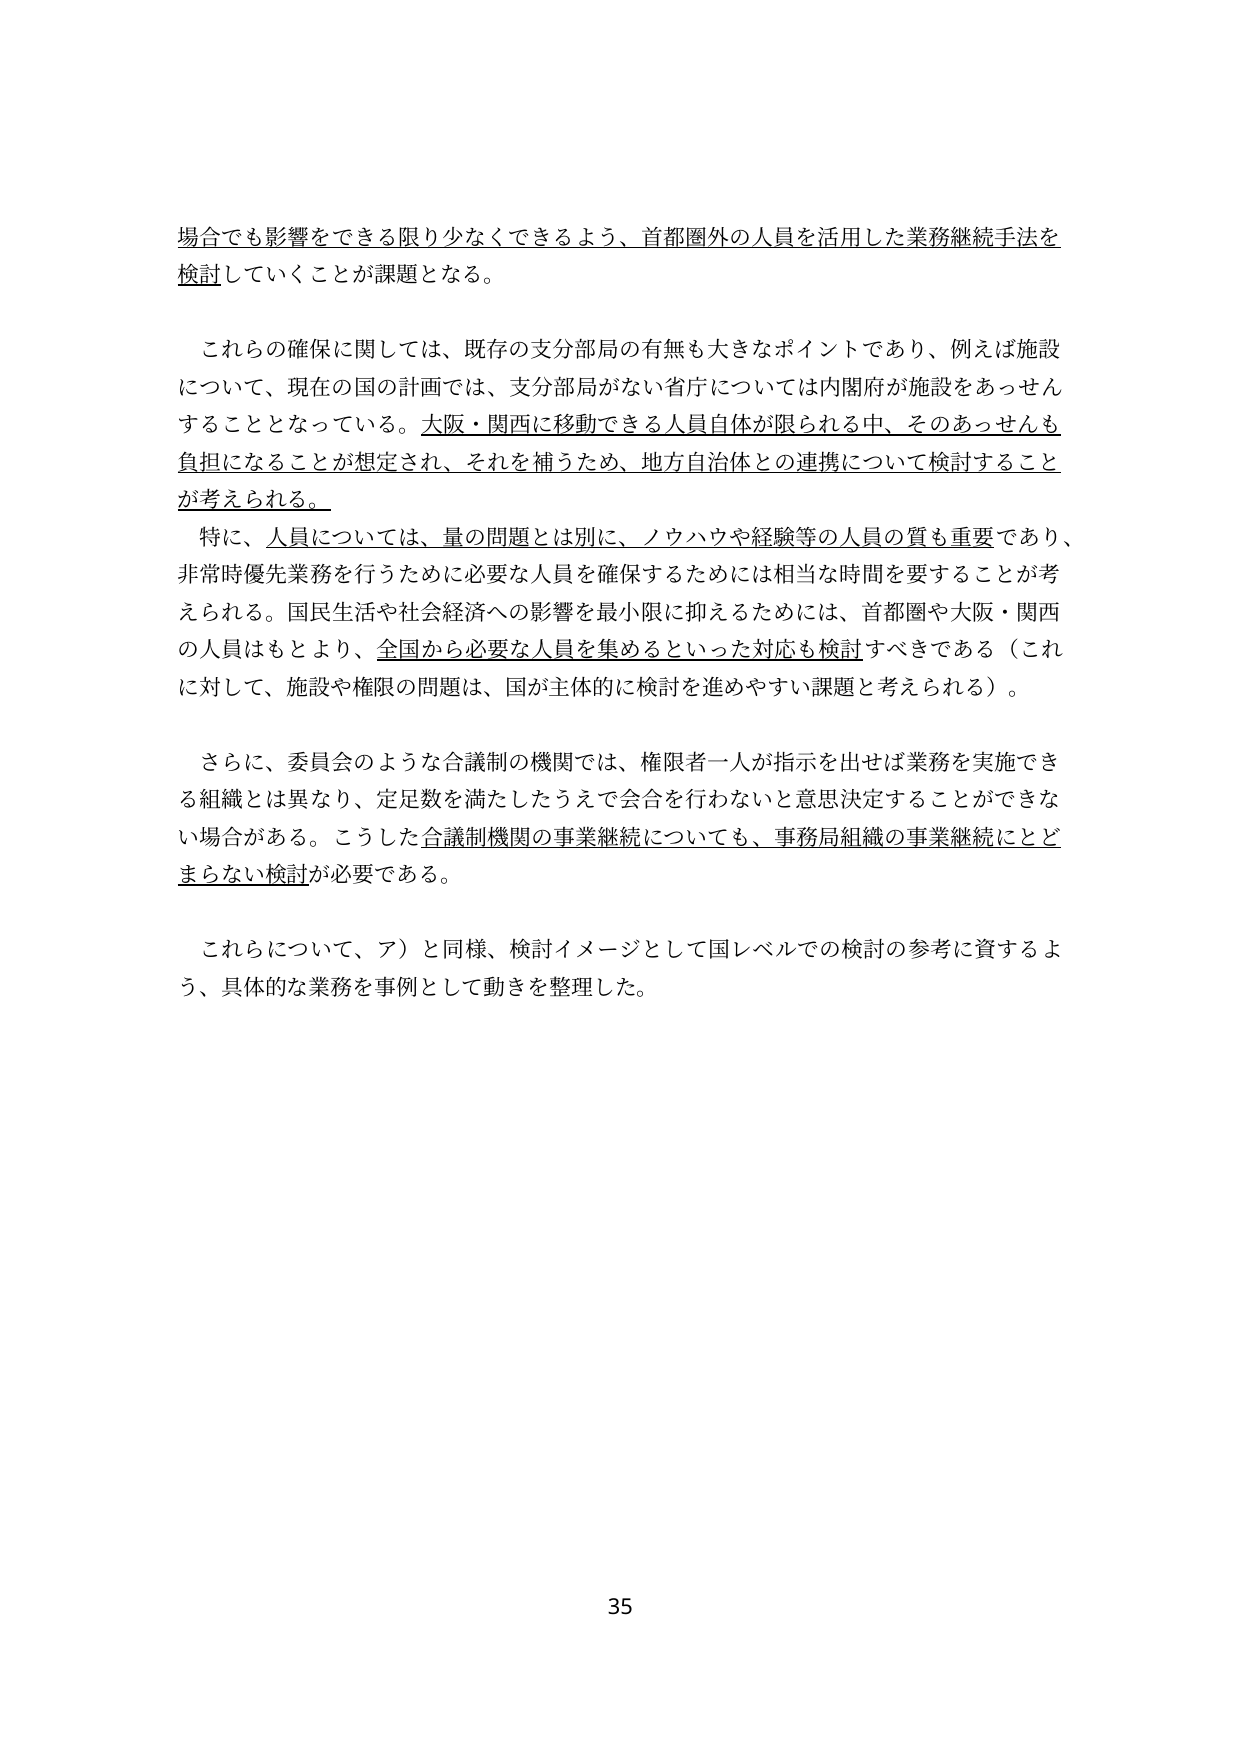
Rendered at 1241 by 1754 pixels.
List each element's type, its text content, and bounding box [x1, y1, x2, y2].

text これらについて、ア）と同様、検討イメージとして国レベルでの検討の参考に資するよう、具体的な業務を事例として動きを整理した。 [177, 929, 1063, 1004]
text 特に、人員については、量の問題とは別に、ノウハウや経験等の人員の質も重要であり、非常時優先業務を行うために必要な人員を確保するためには相当な時間を要することが考えられる。国民生活や社会経済への影響を最小限に抑えるためには、首都圏や大阪・関西の人員はもとより、全国から必要な人員を集めるといった対応も検討すべきである（これに対して、施設や権限の問題は、国が主体的に検討を進めやすい課題と考えられる）。 [177, 517, 1063, 704]
text さらに、委員会のような合議制の機関では、権限者一人が指示を出せば業務を実施できる組織とは異なり、定足数を満たしたうえで会合を行わないと意思決定することができない場合がある。こうした合議制機関の事業継続についても、事務局組織の事業継続にとどまらない検討が必要である。 [177, 742, 1063, 892]
text これらの確保に関しては、既存の支分部局の有無も大きなポイントであり、例えば施設について、現在の国の計画では、支分部局がない省庁については内閣府が施設をあっせんすることとなっている。大阪・関西に移動できる人員自体が限られる中、そのあっせんも負担になることが想定され、それを補うため、地方自治体との連携について検討することが考えられる。 [177, 329, 1063, 517]
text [177, 217, 1063, 292]
